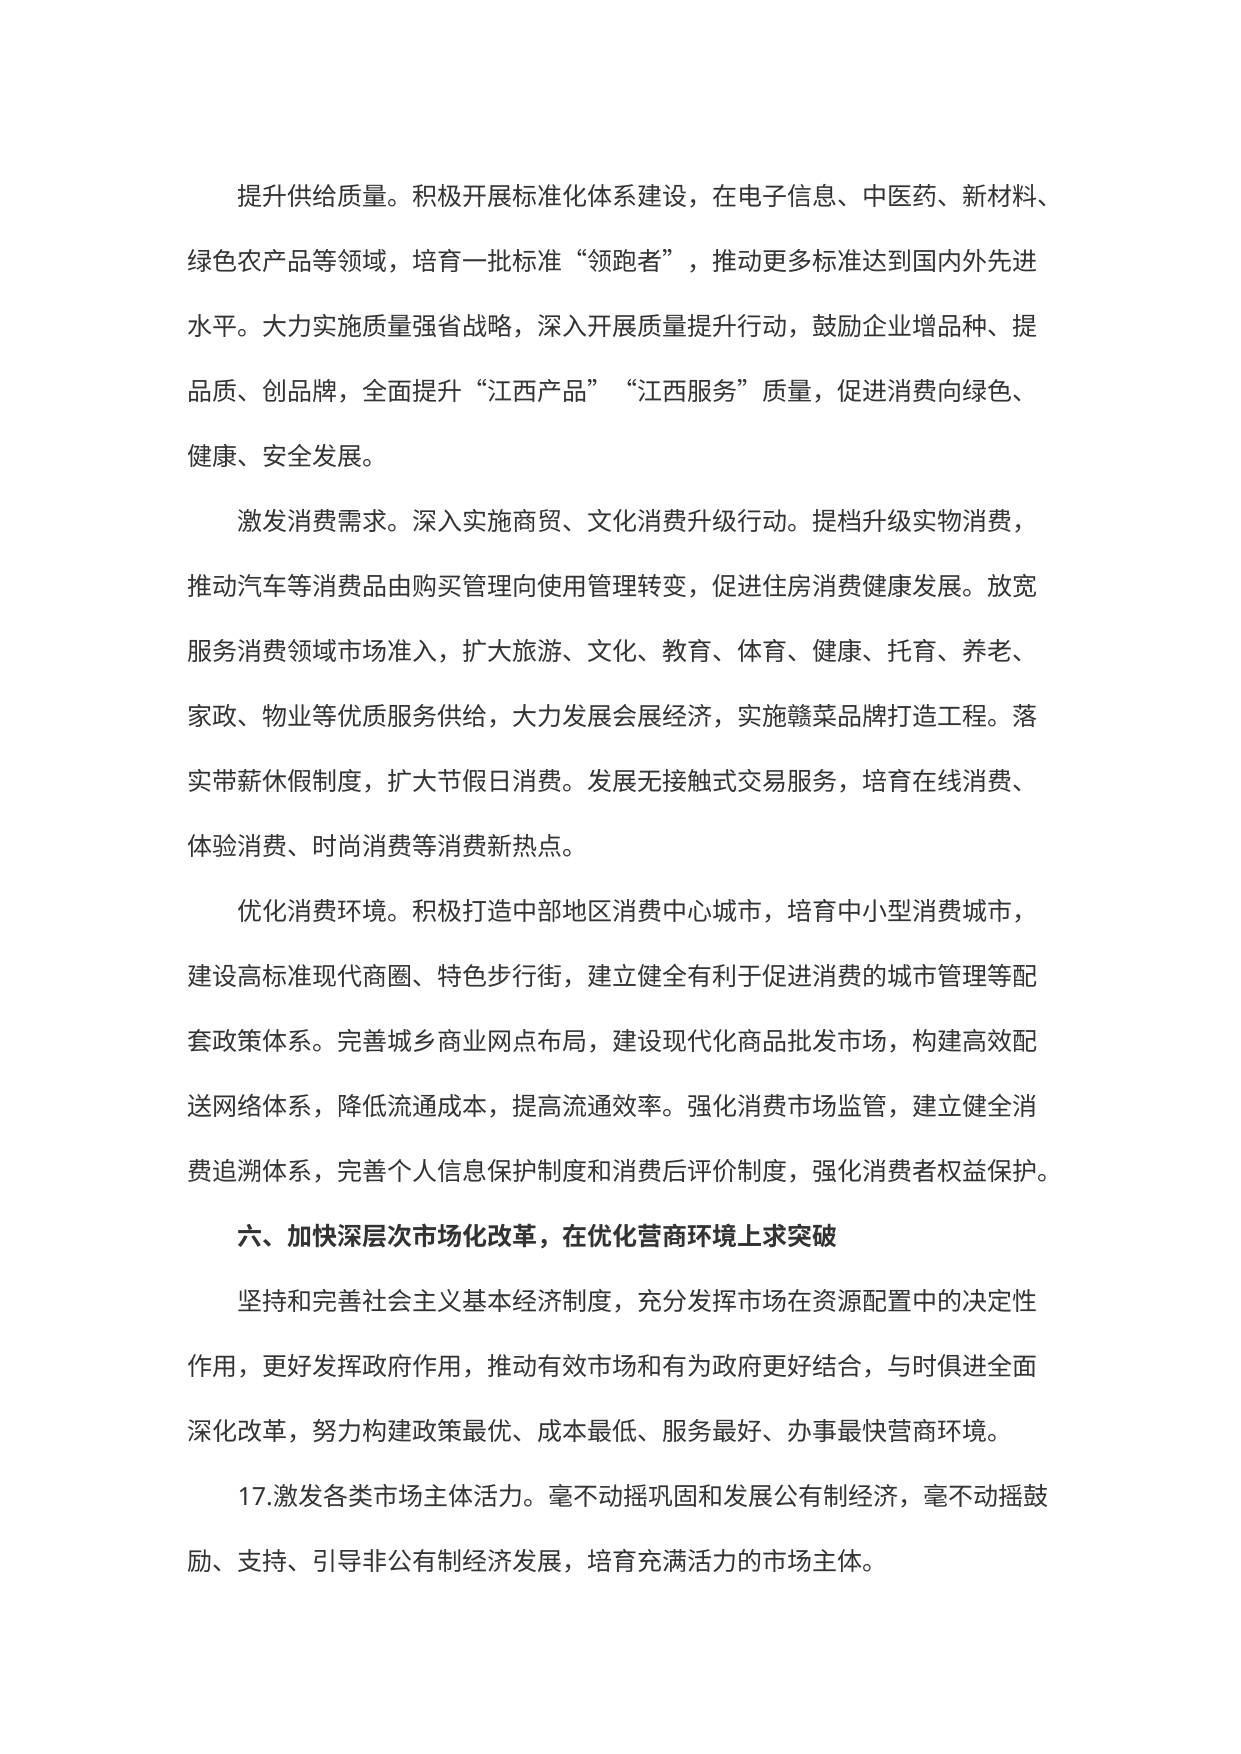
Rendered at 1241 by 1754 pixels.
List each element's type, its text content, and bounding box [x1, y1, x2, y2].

text 17.激发各类市场主体活力。毫不动摇巩固和发展公有制经济，毫不动摇鼓励、支持、引导非公有制经济发展，培育充满活力的市场主体。 [187, 1462, 1053, 1592]
text 六、加快深层次市场化改革，在优化营商环境上求突破 [187, 1202, 1053, 1267]
text 激发消费需求。深入实施商贸、文化消费升级行动。提档升级实物消费，推动汽车等消费品由购买管理向使用管理转变，促进住房消费健康发展。放宽服务消费领域市场准入，扩大旅游、文化、教育、体育、健康、托育、养老、家政、物业等优质服务供给，大力发展会展经济，实施赣菜品牌打造工程。落实带薪休假制度，扩大节假日消费。发展无接触式交易服务，培育在线消费、体验消费、时尚消费等消费新热点。 [187, 487, 1053, 877]
text 坚持和完善社会主义基本经济制度，充分发挥市场在资源配置中的决定性作用，更好发挥政府作用，推动有效市场和有为政府更好结合，与时俱进全面深化改革，努力构建政策最优、成本最低、服务最好、办事最快营商环境。 [187, 1267, 1053, 1462]
text 提升供给质量。积极开展标准化体系建设，在电子信息、中医药、新材料、绿色农产品等领域，培育一批标准“领跑者”，推动更多标准达到国内外先进水平。大力实施质量强省战略，深入开展质量提升行动，鼓励企业增品种、提品质、创品牌，全面提升“江西产品”“江西服务”质量，促进消费向绿色、健康、安全发展。 [187, 162, 1053, 487]
text 优化消费环境。积极打造中部地区消费中心城市，培育中小型消费城市，建设高标准现代商圈、特色步行街，建立健全有利于促进消费的城市管理等配套政策体系。完善城乡商业网点布局，建设现代化商品批发市场，构建高效配送网络体系，降低流通成本，提高流通效率。强化消费市场监管，建立健全消费追溯体系，完善个人信息保护制度和消费后评价制度，强化消费者权益保护。 [187, 877, 1053, 1202]
